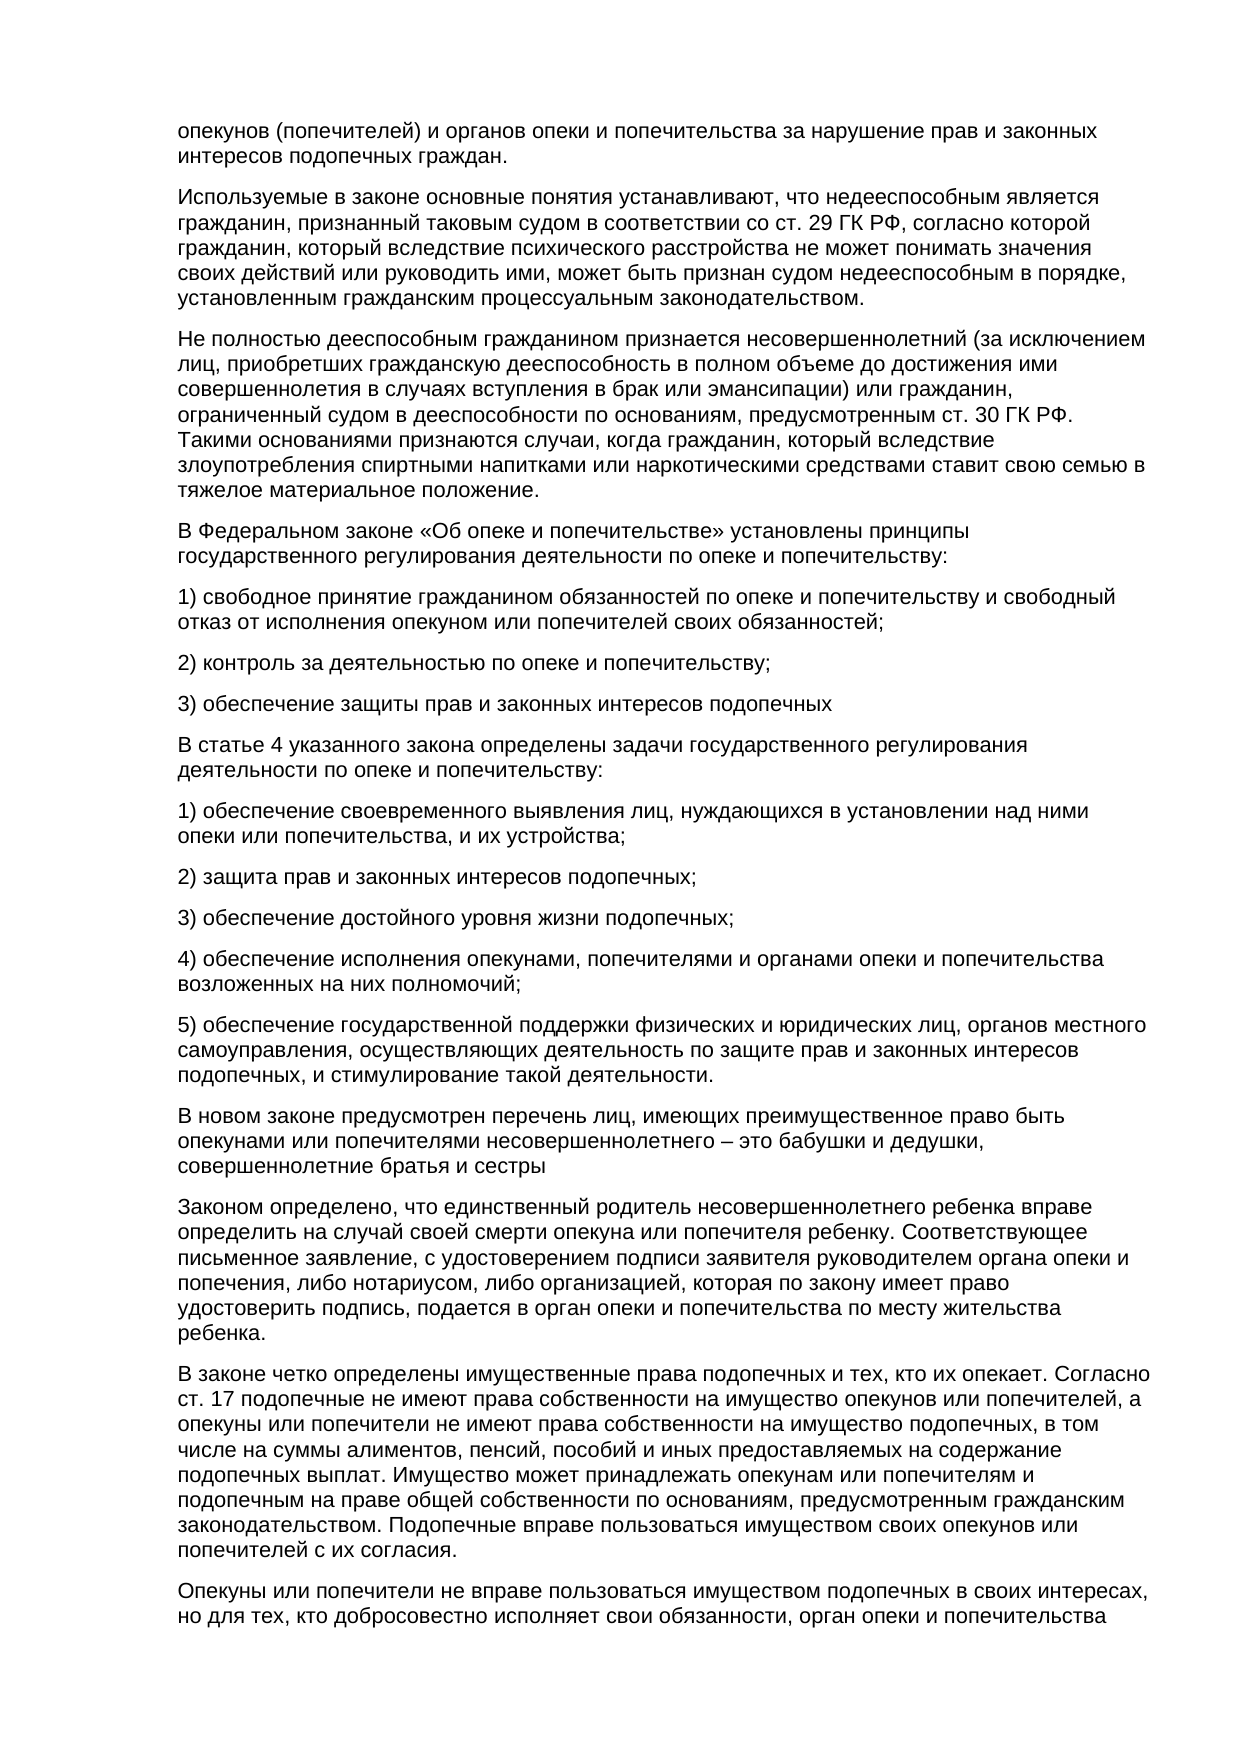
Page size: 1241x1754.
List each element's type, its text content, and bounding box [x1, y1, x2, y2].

text 1) свободное принятие гражданином обязанностей по опеке и попечительству и свободный отказ от исполнения опекуном или попечителей своих обязанностей; [177, 584, 1152, 634]
text В статье 4 указанного закона определены задачи государственного регулирования деятельности по опеке и попечительству: [177, 732, 1152, 782]
text Не полностью дееспособным гражданином признается несовершеннолетний (за исключением лиц, приобретших гражданскую дееспособность в полном объеме до достижения ими совершеннолетия в случаях вступления в брак или эмансипации) или гражданин, ограниченный судом в дееспособности по основаниям, предусмотренным ст. 30 ГК РФ. Такими основаниями признаются случаи, когда гражданин, который вследствие злоупотребления спиртными напитками или наркотическими средствами ставит свою семью в тяжелое материальное положение. [177, 326, 1152, 502]
text 2) защита прав и законных интересов подопечных; [177, 864, 1152, 889]
text 1) обеспечение своевременного выявления лиц, нуждающихся в установлении над ними опеки или попечительства, и их устройства; [177, 798, 1152, 848]
text Используемые в законе основные понятия устанавливают, что недееспособным является гражданин, признанный таковым судом в соответствии со ст. 29 ГК РФ, согласно которой гражданин, который вследствие психического расстройства не может понимать значения своих действий или руководить ими, может быть признан судом недееспособным в порядке, установленным гражданским процессуальным законодательством. [177, 184, 1152, 310]
text В законе четко определены имущественные права подопечных и тех, кто их опекает. Согласно ст. 17 подопечные не имеют права собственности на имущество опекунов или попечителей, а опекуны или попечители не имеют права собственности на имущество подопечных, в том числе на суммы алиментов, пенсий, пособий и иных предоставляемых на содержание подопечных выплат. Имущество может принадлежать опекунам или попечителям и подопечным на праве общей собственности по основаниям, предусмотренным гражданским законодательством. Подопечные вправе пользоваться имуществом своих опекунов или попечителей с их согласия. [177, 1361, 1152, 1562]
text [177, 118, 1152, 168]
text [177, 1578, 1152, 1628]
text 4) обеспечение исполнения опекунами, попечителями и органами опеки и попечительства возложенных на них полномочий; [177, 945, 1152, 996]
text 3) обеспечение защиты прав и законных интересов подопечных [177, 691, 1152, 716]
text 5) обеспечение государственной поддержки физических и юридических лиц, органов местного самоуправления, осуществляющих деятельность по защите прав и законных интересов подопечных, и стимулирование такой деятельности. [177, 1011, 1152, 1087]
text В новом законе предусмотрен перечень лиц, имеющих преимущественное право быть опекунами или попечителями несовершеннолетнего – это бабушки и дедушки, совершеннолетние братья и сестры [177, 1103, 1152, 1178]
text Законом определено, что единственный родитель несовершеннолетнего ребенка вправе определить на случай своей смерти опекуна или попечителя ребенку. Соответствующее письменное заявление, с удостоверением подписи заявителя руководителем органа опеки и попечения, либо нотариусом, либо организацией, которая по закону имеет право удостоверить подпись, подается в орган опеки и попечительства по месту жительства ребенка. [177, 1194, 1152, 1345]
text 2) контроль за деятельностью по опеке и попечительству; [177, 650, 1152, 675]
text 3) обеспечение достойного уровня жизни подопечных; [177, 904, 1152, 930]
text В Федеральном законе «Об опеке и попечительстве» установлены принципы государственного регулирования деятельности по опеке и попечительству: [177, 518, 1152, 568]
